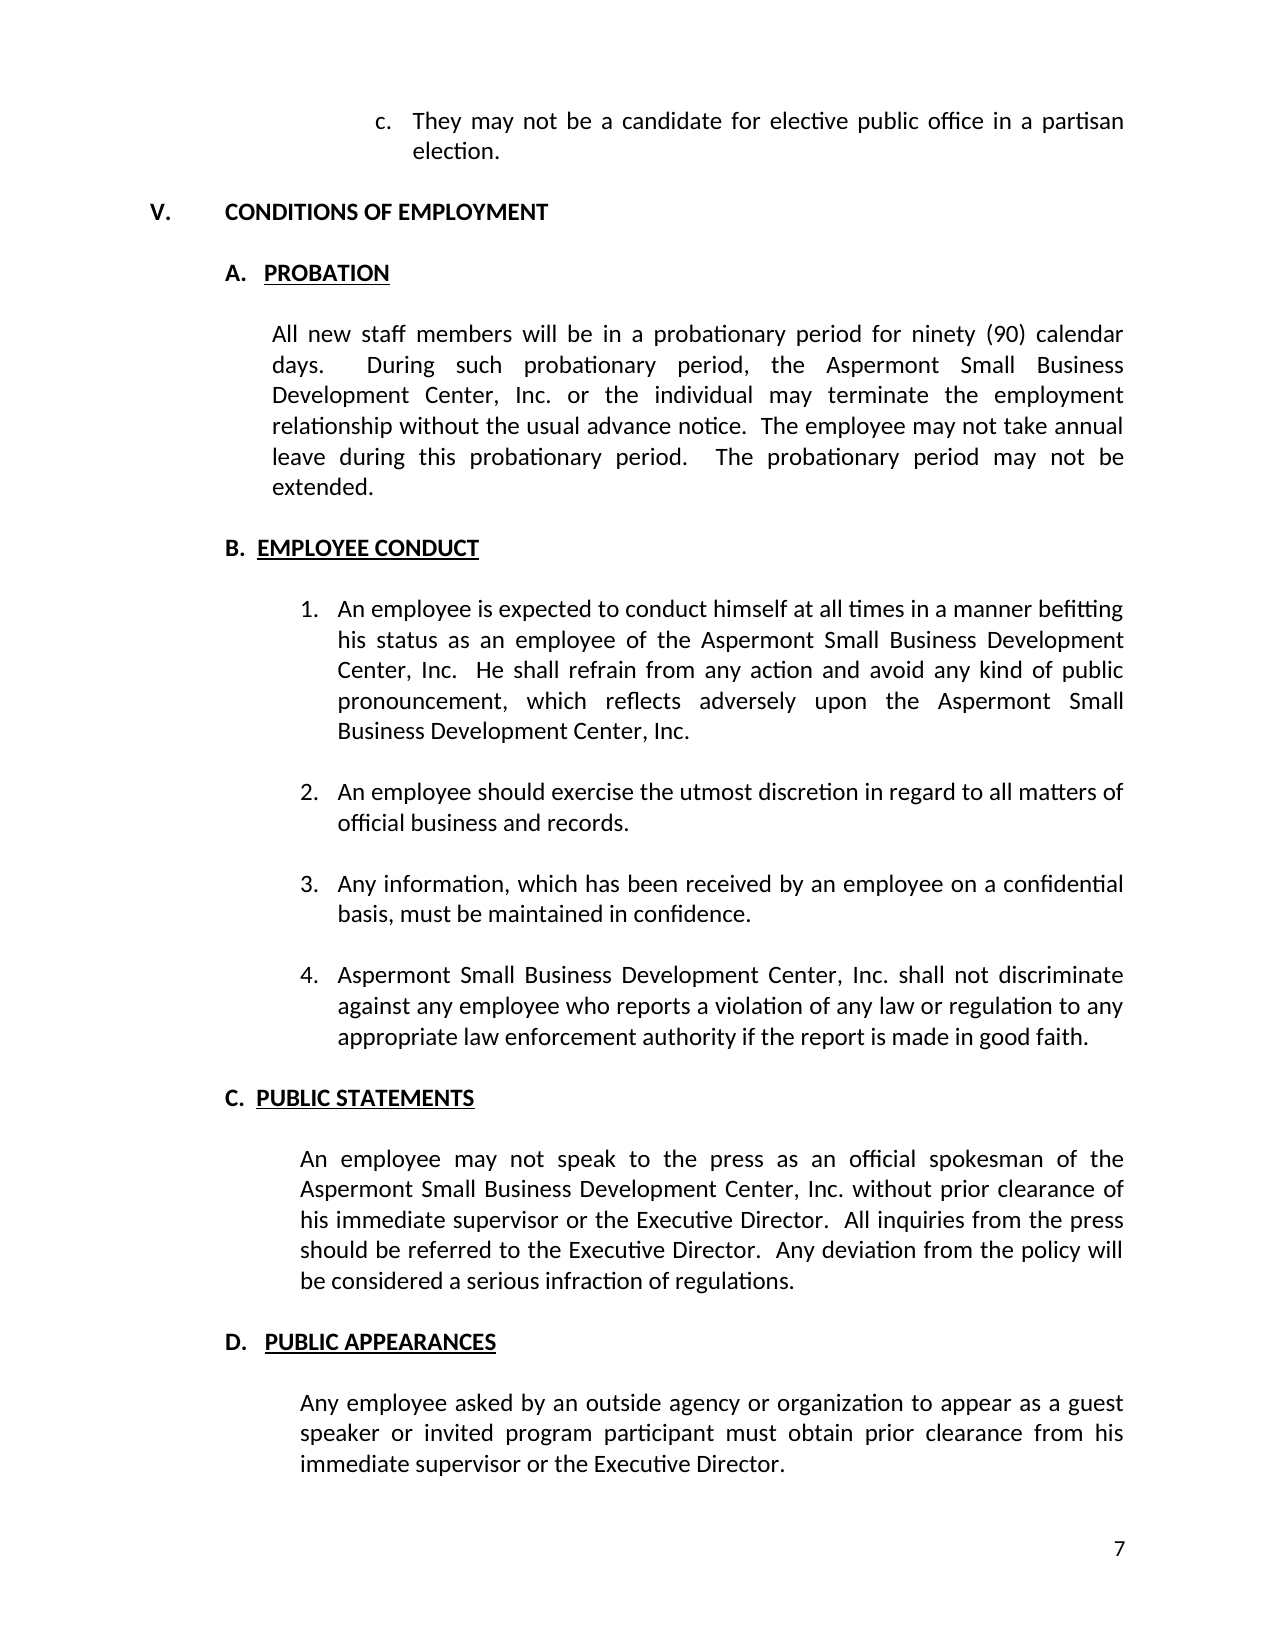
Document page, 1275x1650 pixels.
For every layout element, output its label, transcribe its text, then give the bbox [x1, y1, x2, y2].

text A. PROBATION [150, 258, 1125, 288]
text C. PUBLIC STATEMENTS [225, 1082, 1125, 1112]
list An employee should exercise the utmost discretion in regard to all matters of official business and records. [300, 776, 1125, 837]
text V. CONDITIONS OF EMPLOYMENT [150, 197, 1125, 227]
list An employee is expected to conduct himself at all times in a manner befitting his status as an employee of the Aspermont Small Business Development Center, Inc. He shall refrain from any action and avoid any kind of public pronouncement, which reflects adversely upon the Aspermont Small Business Development Center, Inc. [300, 593, 1125, 746]
list Any information, which has been received by an employee on a confidential basis, must be maintained in confidence. [300, 868, 1125, 929]
text An employee may not speak to the press as an official spokesman of the Aspermont Small Business Development Center, Inc. without prior clearance of his immediate supervisor or the Executive Director. All inquiries from the press should be referred to the Executive Director. Any deviation from the policy will be considered a serious infraction of regulations. [300, 1143, 1125, 1295]
text All new staff members will be in a probationary period for ninety (90) calendar days. During such probationary period, the Aspermont Small Business Development Center, Inc. or the individual may terminate the employment relationship without the usual advance notice. The employee may not take annual leave during this probationary period. The probationary period may not be extended. [272, 319, 1125, 502]
list Aspermont Small Business Development Center, Inc. shall not discriminate against any employee who reports a violation of any law or regulation to any appropriate law enforcement authority if the report is made in good faith. [300, 959, 1125, 1051]
text D. PUBLIC APPEARANCES [225, 1326, 1125, 1356]
text B. EMPLOYEE CONDUCT [225, 532, 1125, 563]
list They may not be a candidate for elective public office in a partisan election. [375, 105, 1125, 166]
text Any employee asked by an outside agency or organization to appear as a guest speaker or invited program participant must obtain prior clearance from his immediate supervisor or the Executive Director. [300, 1387, 1125, 1478]
